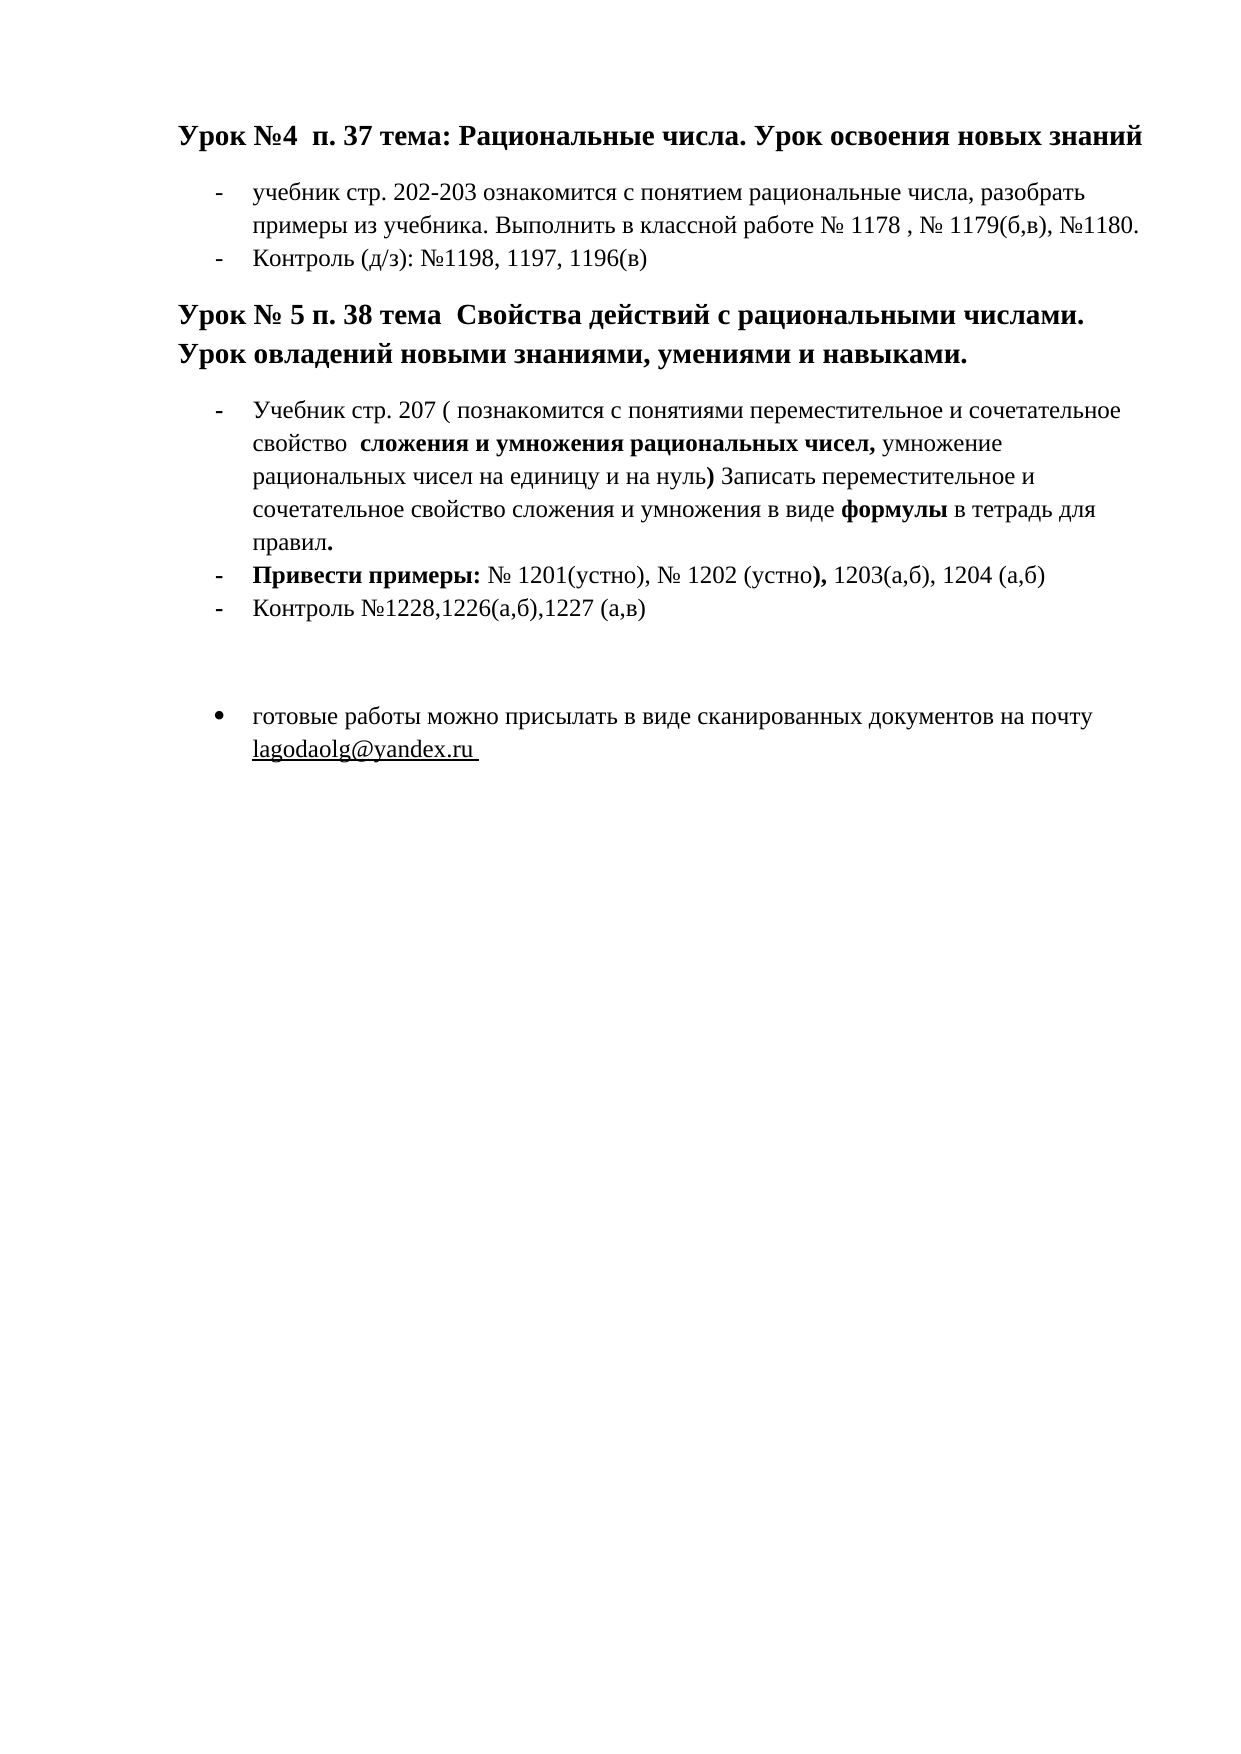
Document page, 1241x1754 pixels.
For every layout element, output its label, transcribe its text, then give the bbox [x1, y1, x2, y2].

list Контроль №1228,1226(а,б),1227 (а,в) [215, 593, 1152, 622]
list Контроль (д/з): №1198, 1197, 1196(в) [215, 243, 1152, 272]
list готовые работы можно присылать в виде сканированных документов на почту lagodaolg@yandex.ru [215, 701, 1152, 763]
list Учебник стр. 207 ( познакомится с понятиями переместительное и сочетательное свойство сложения и умножения рациональных чисел, умножение рациональных чисел на единицу и на нуль) Записать переместительное и сочетательное свойство сложения и умножения в виде формулы в тетрадь для правил. [215, 395, 1152, 556]
text Урок №4 п. 37 тема: Рациональные числа. Урок освоения новых знаний [177, 118, 1152, 152]
list Привести примеры: № 1201(устно), № 1202 (устно), 1203(а,б), 1204 (а,б) [215, 560, 1152, 589]
text Урок № 5 п. 38 тема Свойства действий с рациональными числами. Урок овладений новыми знаниями, умениями и навыками. [177, 297, 1152, 369]
list учебник стр. 202-203 ознакомится с понятием рациональные числа, разобрать примеры из учебника. Выполнить в классной работе № 1178 , № 1179(б,в), №1180. [215, 177, 1152, 239]
